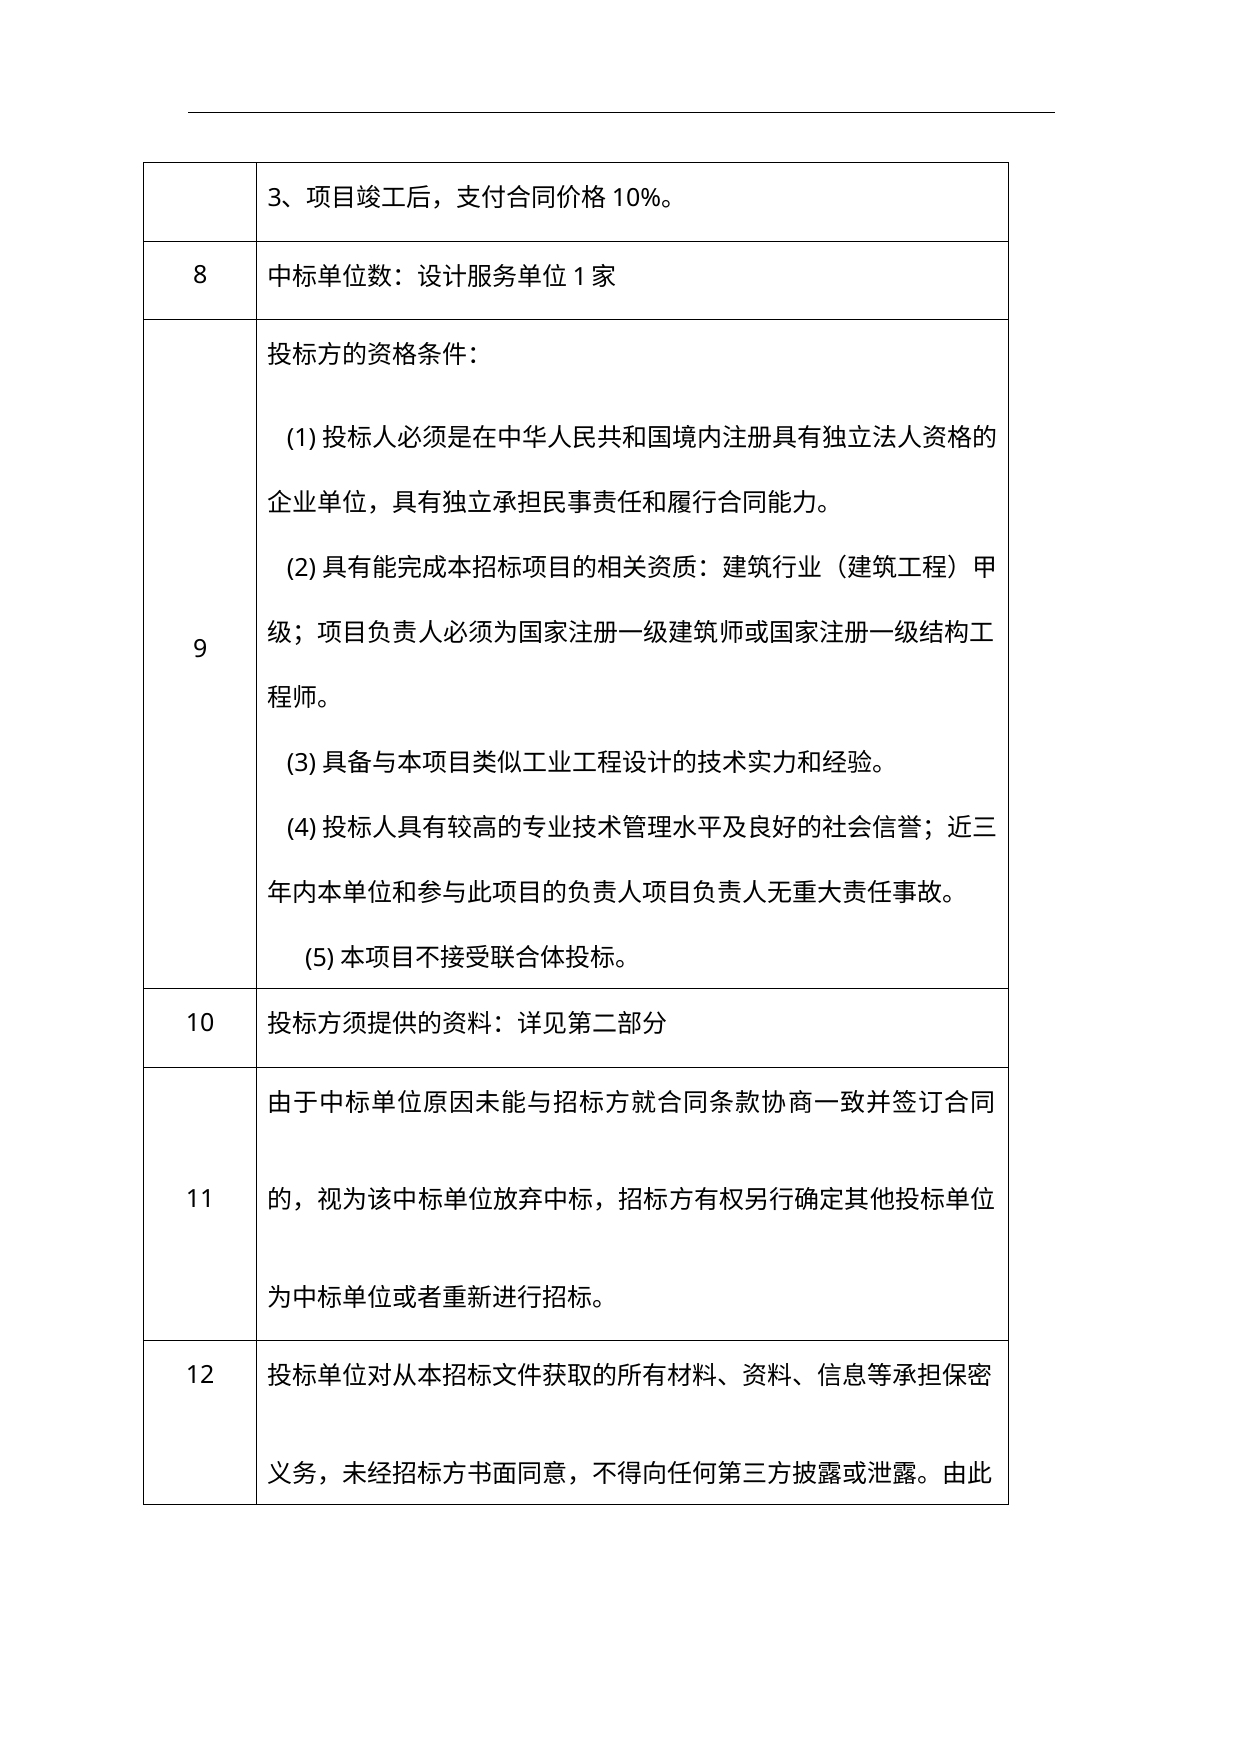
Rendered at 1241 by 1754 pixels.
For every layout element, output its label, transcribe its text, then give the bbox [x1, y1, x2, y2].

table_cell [257, 163, 1008, 241]
table_cell 8 [144, 242, 256, 319]
table_cell 由于中标单位原因未能与招标方就合同条款协商一致并签订合同的，视为该中标单位放弃中标，招标方有权另行确定其他投标单位为中标单位或者重新进行招标。 [257, 1068, 1008, 1340]
table_cell 12 [144, 1341, 256, 1504]
table_cell 7 [144, 163, 256, 241]
table_cell 投标方的资格条件： (1) 投标人必须是在中华人民共和国境内注册具有独立法人资格的企业单位，具有独立承担民事责任和履行合同能力。 (2) 具有能完成本招标项目的相关资质：建筑行业（建筑工程）甲级；项目负责人必须为国家注册一级建筑师或国家注册一级结构工程师。 (3) 具备与本项目类似工业工程设计的技术实力和经验。 (4) 投标人具有较高的专业技术管理水平及良好的社会信誉；近三年内本单位和参与此项目的负责人项目负责人无重大责任事故。 (5) 本项目不接受联合体投标。 [257, 320, 1008, 988]
table_cell 投标方须提供的资料：详见第二部分 [257, 989, 1008, 1067]
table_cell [257, 1341, 1008, 1504]
table_cell 中标单位数：设计服务单位1家 [257, 242, 1008, 319]
table_cell 10 [144, 989, 256, 1067]
table_cell 9 [144, 320, 256, 988]
table_cell 11 [144, 1068, 256, 1340]
